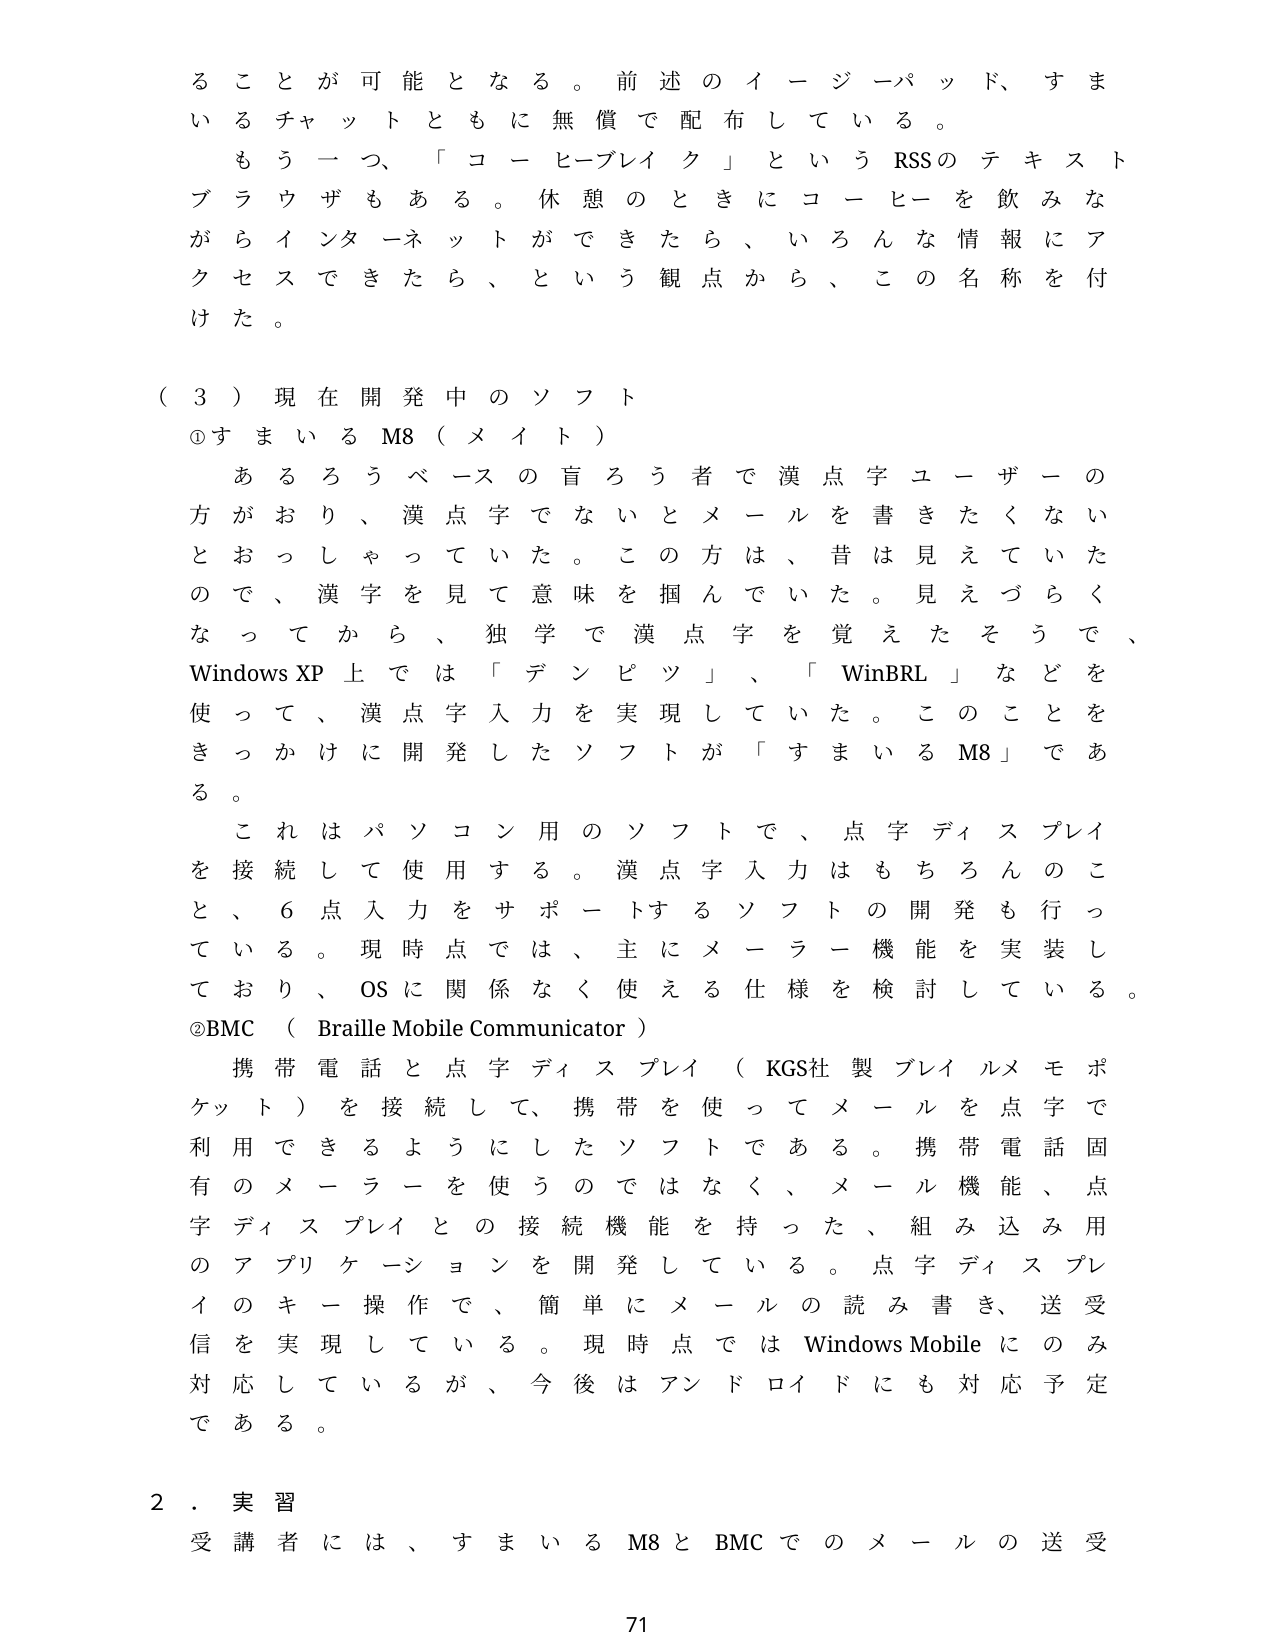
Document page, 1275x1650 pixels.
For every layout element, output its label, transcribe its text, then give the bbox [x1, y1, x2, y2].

text ②BMC（Braille Mobile Communicator） [168, 1008, 1129, 1047]
text （３）現在開発中のソフト [146, 376, 1129, 415]
text ２．実習 [146, 1481, 1129, 1521]
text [168, 60, 1129, 139]
text これはパソコン用のソフトで、点字ディスプレイを接続して使用する。漢点字入力はもちろんのこと、６点入力をサポートするソフトの開発も行っている。現時点では、主にメーラー機能を実装しており、OSに関係なく使える仕様を検討している。 [168, 810, 1129, 1008]
text ①すまいるM8（メイト） [168, 415, 1129, 455]
text 携帯電話と点字ディスプレイ（KGS社製ブレイルメモポケット）を接続して、携帯を使ってメールを点字で利用できるようにしたソフトである。携帯電話固有のメーラーを使うのではなく、メール機能、点字ディスプレイとの接続機能を持った、組み込み用のアプリケーションを開発している。点字ディスプレイのキー操作で、簡単にメールの読み書き、送受信を実現している。現時点ではWindows Mobileにのみ対応しているが、今後はアンドロイドにも対応予定である。 [168, 1047, 1129, 1442]
text もう一つ、「コーヒーブレイク」というRSSのテキストブラウザもある。休憩のときにコーヒーを飲みながらインターネットができたら、いろんな情報にアクセスできたら、という観点から、この名称を付けた。 [168, 139, 1129, 336]
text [146, 1521, 1129, 1560]
text あるろうベースの盲ろう者で漢点字ユーザーの方がおり、漢点字でないとメールを書きたくないとおっしゃっていた。この方は、昔は見えていたので、漢字を見て意味を掴んでいた。見えづらくなってから、独学で漢点字を覚えたそうで、Windows XP上では「デンピツ」、「WinBRL」などを使って、漢点字入力を実現していた。このことをきっかけに開発したソフトが「すまいるM8」である。 [168, 455, 1129, 810]
